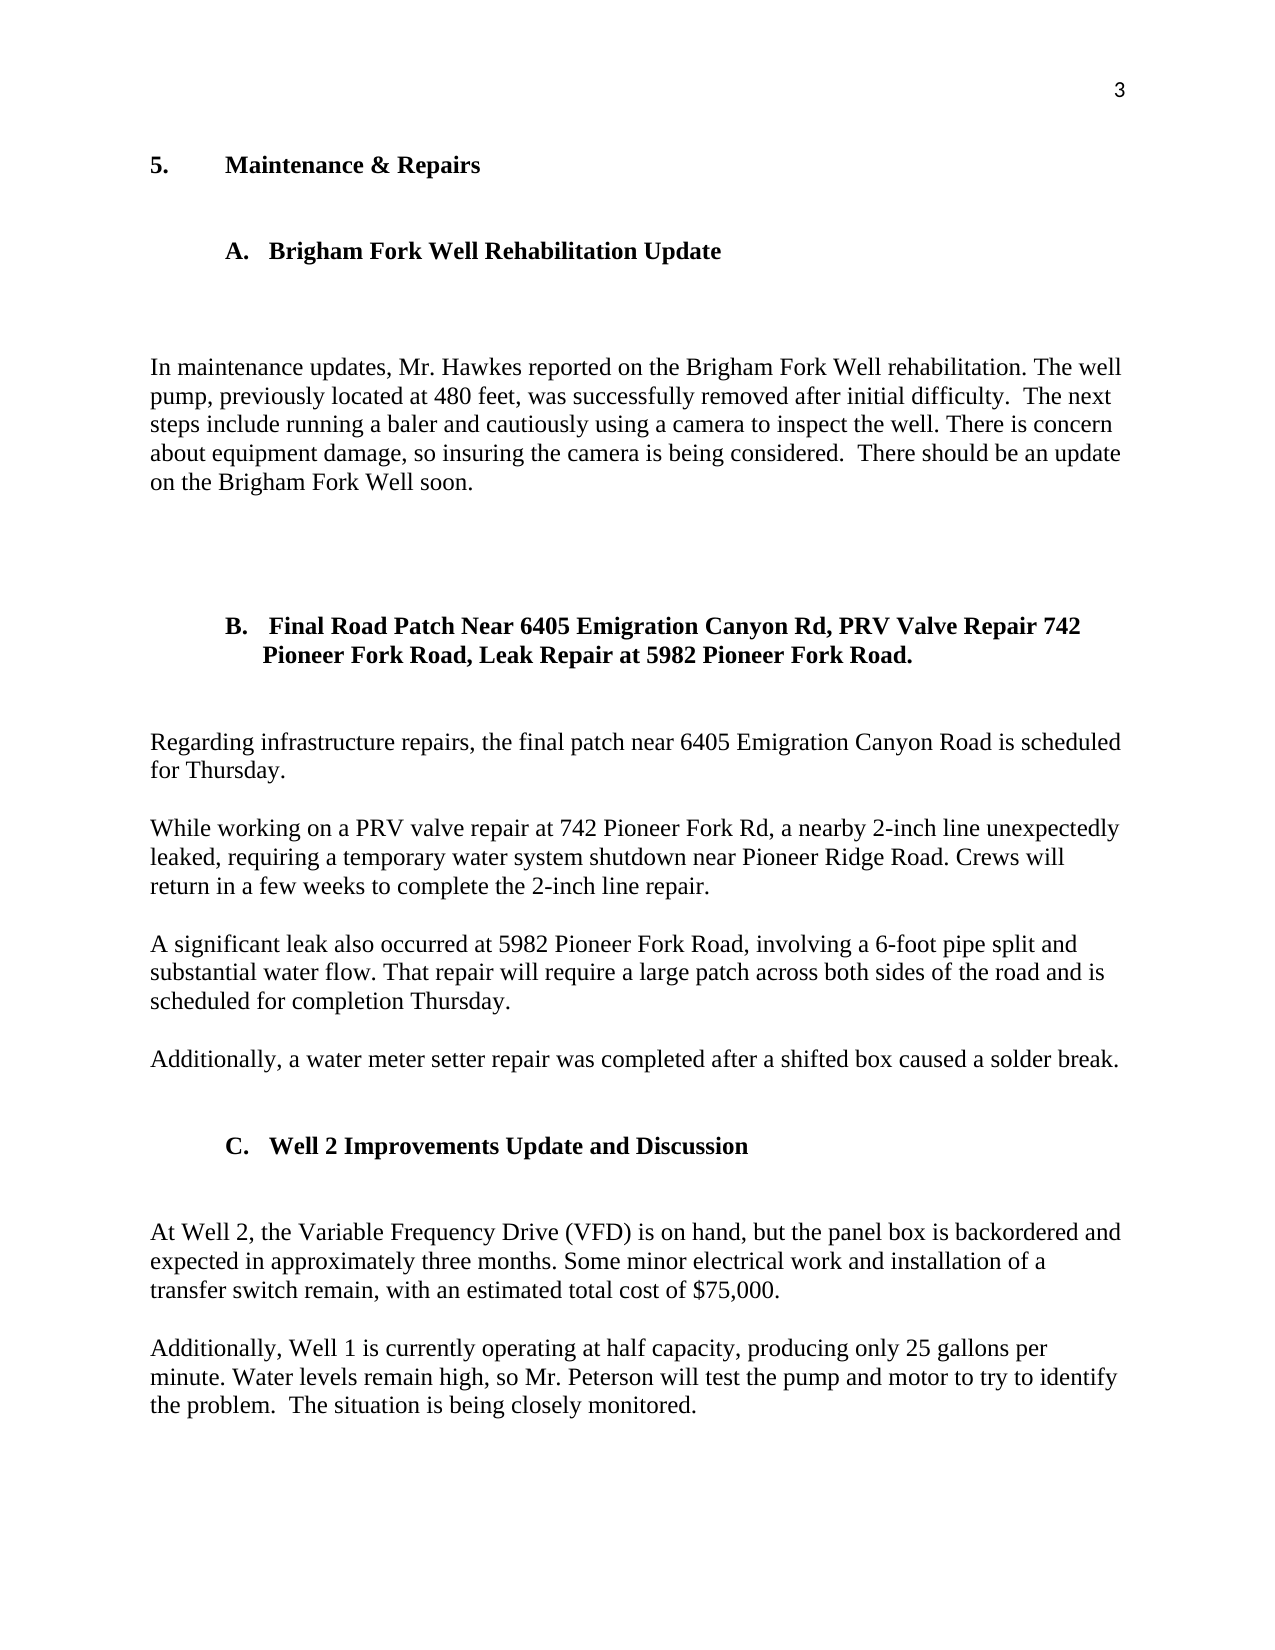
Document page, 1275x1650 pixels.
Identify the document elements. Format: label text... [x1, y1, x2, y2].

text Additionally, a water meter setter repair was completed after a shifted box caused a solder break. [150, 1044, 1125, 1073]
text While working on a PRV valve repair at 742 Pioneer Fork Rd, a nearby 2-inch line unexpectedly leaked, requiring a temporary water system shutdown near Pioneer Ridge Road. Crews will return in a few weeks to complete the 2-inch line repair. [150, 813, 1125, 899]
list Well 2 Improvements Update and Discussion [225, 1131, 1125, 1159]
text In maintenance updates, Mr. Hawkes reported on the Brigham Fork Well rehabilitation. The well pump, previously located at 480 feet, was successfully removed after initial difficulty. The next steps include running a baler and cautiously using a camera to inspect the well. There is concern about equipment damage, so insuring the camera is being considered. There should be an update on the Brigham Fork Well soon. [150, 352, 1125, 496]
text Additionally, Well 1 is currently operating at half capacity, producing only 25 gallons per minute. Water levels remain high, so Mr. Peterson will test the pump and motor to try to identify the problem. The situation is being closely monitored. [150, 1333, 1125, 1419]
list Final Road Patch Near 6405 Emigration Canyon Rd, PRV Valve Repair 742 Pioneer Fork Road, Leak Repair at 5982 Pioneer Fork Road. [225, 611, 1125, 669]
text 5. Maintenance & Repairs [150, 150, 1125, 179]
text At Well 2, the Variable Frequency Drive (VFD) is on hand, but the panel box is backordered and expected in approximately three months. Some minor electrical work and installation of a transfer switch remain, with an estimated total cost of $75,000. [150, 1217, 1125, 1304]
list Brigham Fork Well Rehabilitation Update [225, 236, 1125, 265]
text Regarding infrastructure repairs, the final patch near 6405 Emigration Canyon Road is scheduled for Thursday. [150, 727, 1125, 784]
text A significant leak also occurred at 5982 Pioneer Fork Road, involving a 6-foot pipe split and substantial water flow. That repair will require a large patch across both sides of the road and is scheduled for completion Thursday. [150, 929, 1125, 1015]
